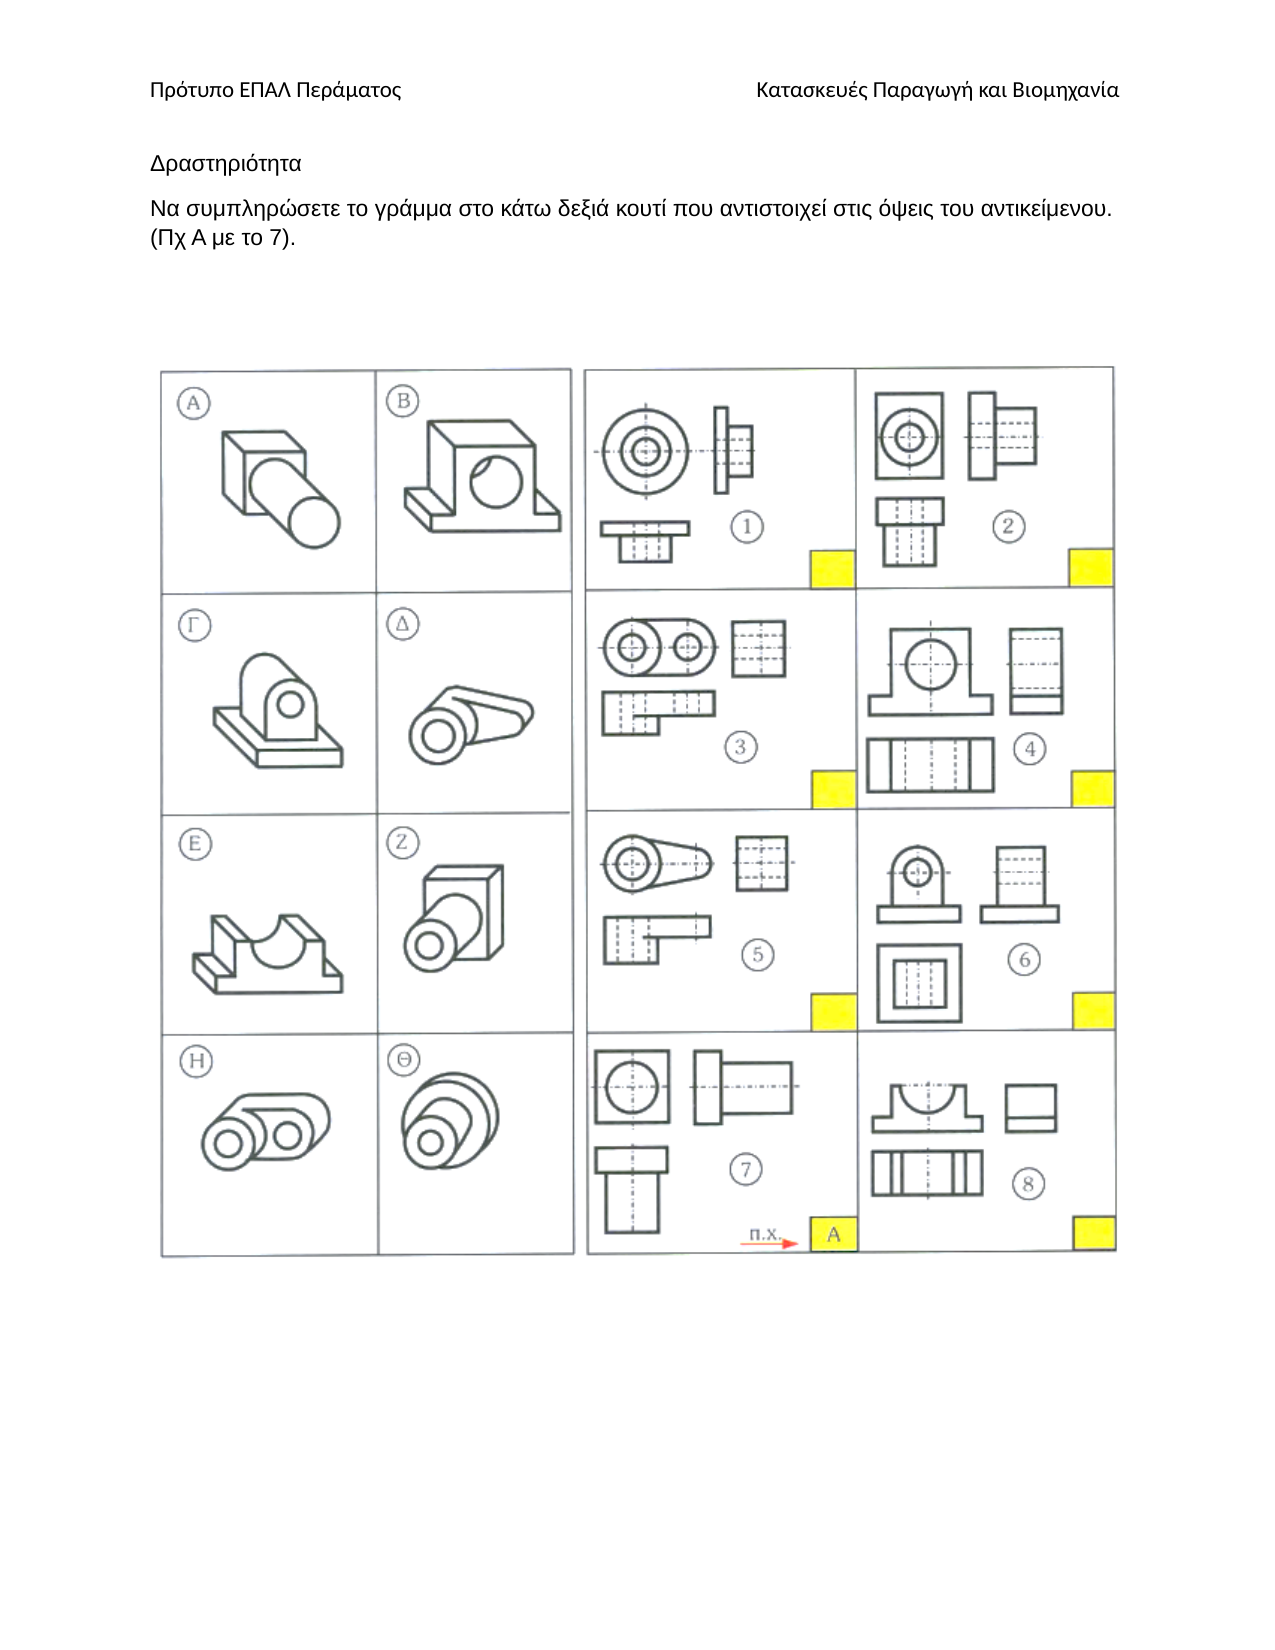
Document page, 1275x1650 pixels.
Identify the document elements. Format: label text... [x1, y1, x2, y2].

text Να συμπληρώσετε το γράμμα στο κάτω δεξιά κουτί που αντιστοιχεί στις όψεις του αντικείμενου. (Πχ Α με το 7). [150, 195, 1125, 250]
picture [150, 362, 1126, 1263]
text Δραστηριότητα [150, 150, 1125, 176]
